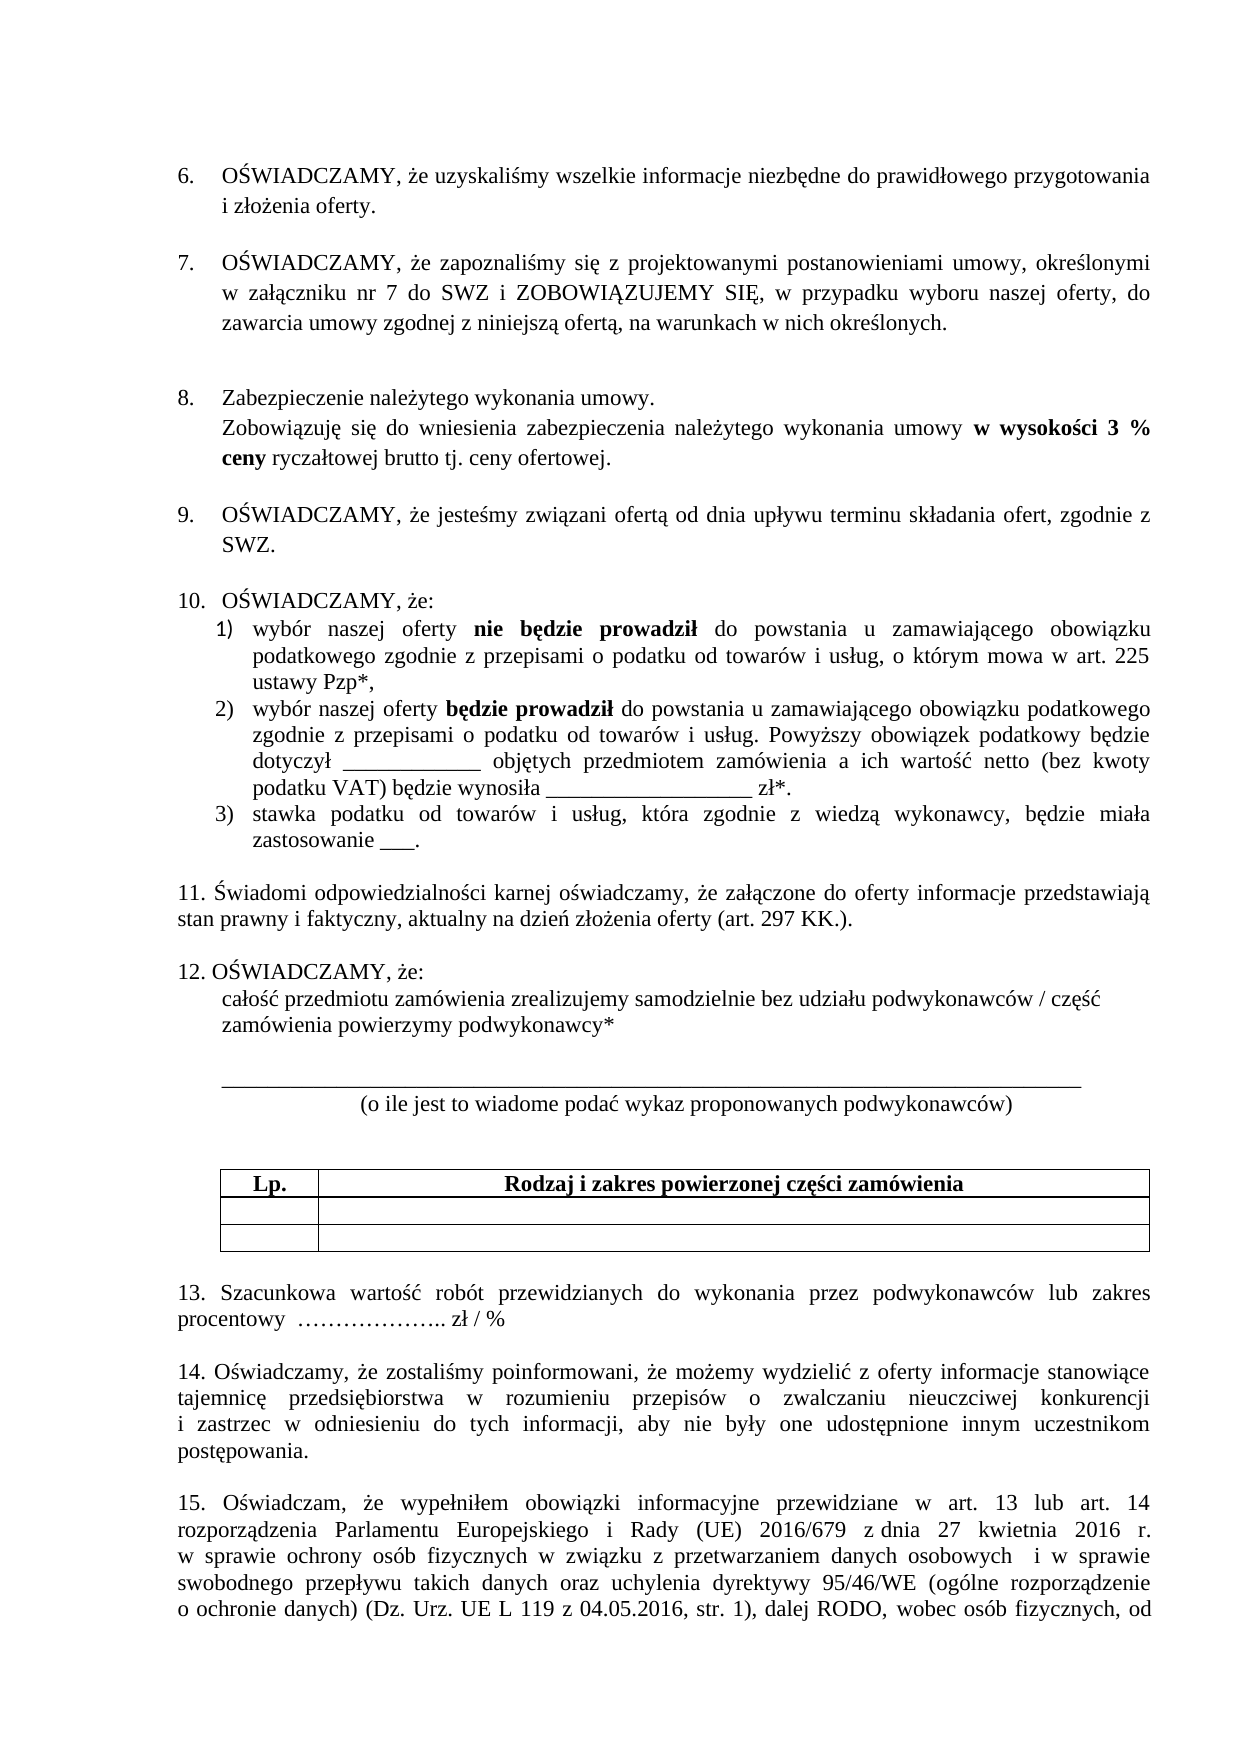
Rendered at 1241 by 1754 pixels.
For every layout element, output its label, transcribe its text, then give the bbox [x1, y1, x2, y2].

text ___________________________________________________________________________ [222, 1064, 1152, 1090]
list wybór naszej oferty nie będzie prowadził do powstania u zamawiającego obowiązku podatkowego zgodnie z przepisami o podatku od towarów i usług, o którym mowa w art. 225 ustawy Pzp*, [215, 614, 1152, 695]
table_header Rodzaj i zakres powierzonej części zamówienia [319, 1170, 1149, 1196]
list OŚWIADCZAMY, że uzyskaliśmy wszelkie informacje niezbędne do prawidłowego przygotowania i złożenia oferty. [177, 162, 1152, 219]
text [177, 1489, 1152, 1621]
list OŚWIADCZAMY, że zapoznaliśmy się z projektowanymi postanowieniami umowy, określonymi w załączniku nr 7 do SWZ i ZOBOWIĄZUJEMY SIĘ, w przypadku wyboru naszej oferty, do zawarcia umowy zgodnej z niniejszą ofertą, na warunkach w nich określonych. [177, 249, 1152, 336]
list OŚWIADCZAMY, że: [177, 588, 1152, 614]
table_cell [319, 1198, 1149, 1224]
text całość przedmiotu zamówienia zrealizujemy samodzielnie bez udziału podwykonawców / część [222, 984, 1152, 1011]
table_cell [319, 1225, 1149, 1251]
list wybór naszej oferty będzie prowadził do powstania u zamawiającego obowiązku podatkowego zgodnie z przepisami o podatku od towarów i usług. Powyższy obowiązek podatkowy będzie dotyczył ____________ objętych przedmiotem zamówienia a ich wartość netto (bez kwoty podatku VAT) będzie wynosiła __________________ zł*. [215, 695, 1152, 800]
table_header Lp. [221, 1170, 318, 1196]
text (o ile jest to wiadome podać wykaz proponowanych podwykonawców) [222, 1090, 1152, 1116]
text 14. Oświadczamy, że zostaliśmy poinformowani, że możemy wydzielić z oferty informacje stanowiące tajemnicę przedsiębiorstwa w rozumieniu przepisów o zwalczaniu nieuczciwej konkurencji i zastrzec w odniesieniu do tych informacji, aby nie były one udostępnione innym uczestnikom postępowania. [177, 1358, 1152, 1463]
text zamówienia powierzymy podwykonawcy* [222, 1011, 1152, 1037]
table_cell [221, 1198, 318, 1224]
list Zabezpieczenie należytego wykonania umowy. [177, 384, 1152, 410]
table_cell [221, 1225, 318, 1251]
text Zobowiązuję się do wniesienia zabezpieczenia należytego wykonania umowy w wysokości 3 % ceny ryczałtowej brutto tj. ceny ofertowej. [222, 414, 1152, 471]
list OŚWIADCZAMY, że jesteśmy związani ofertą od dnia upływu terminu składania ofert, zgodnie z SWZ. [177, 501, 1152, 557]
text 12. OŚWIADCZAMY, że: [177, 958, 1152, 984]
text 13. Szacunkowa wartość robót przewidzianych do wykonania przez podwykonawców lub zakres procentowy ……………….. zł / % [177, 1279, 1152, 1331]
list stawka podatku od towarów i usług, która zgodnie z wiedzą wykonawcy, będzie miała zastosowanie ___. [215, 800, 1152, 853]
text 11. Świadomi odpowiedzialności karnej oświadczamy, że załączone do oferty informacje przedstawiają stan prawny i faktyczny, aktualny na dzień złożenia oferty (art. 297 KK.). [177, 879, 1152, 932]
